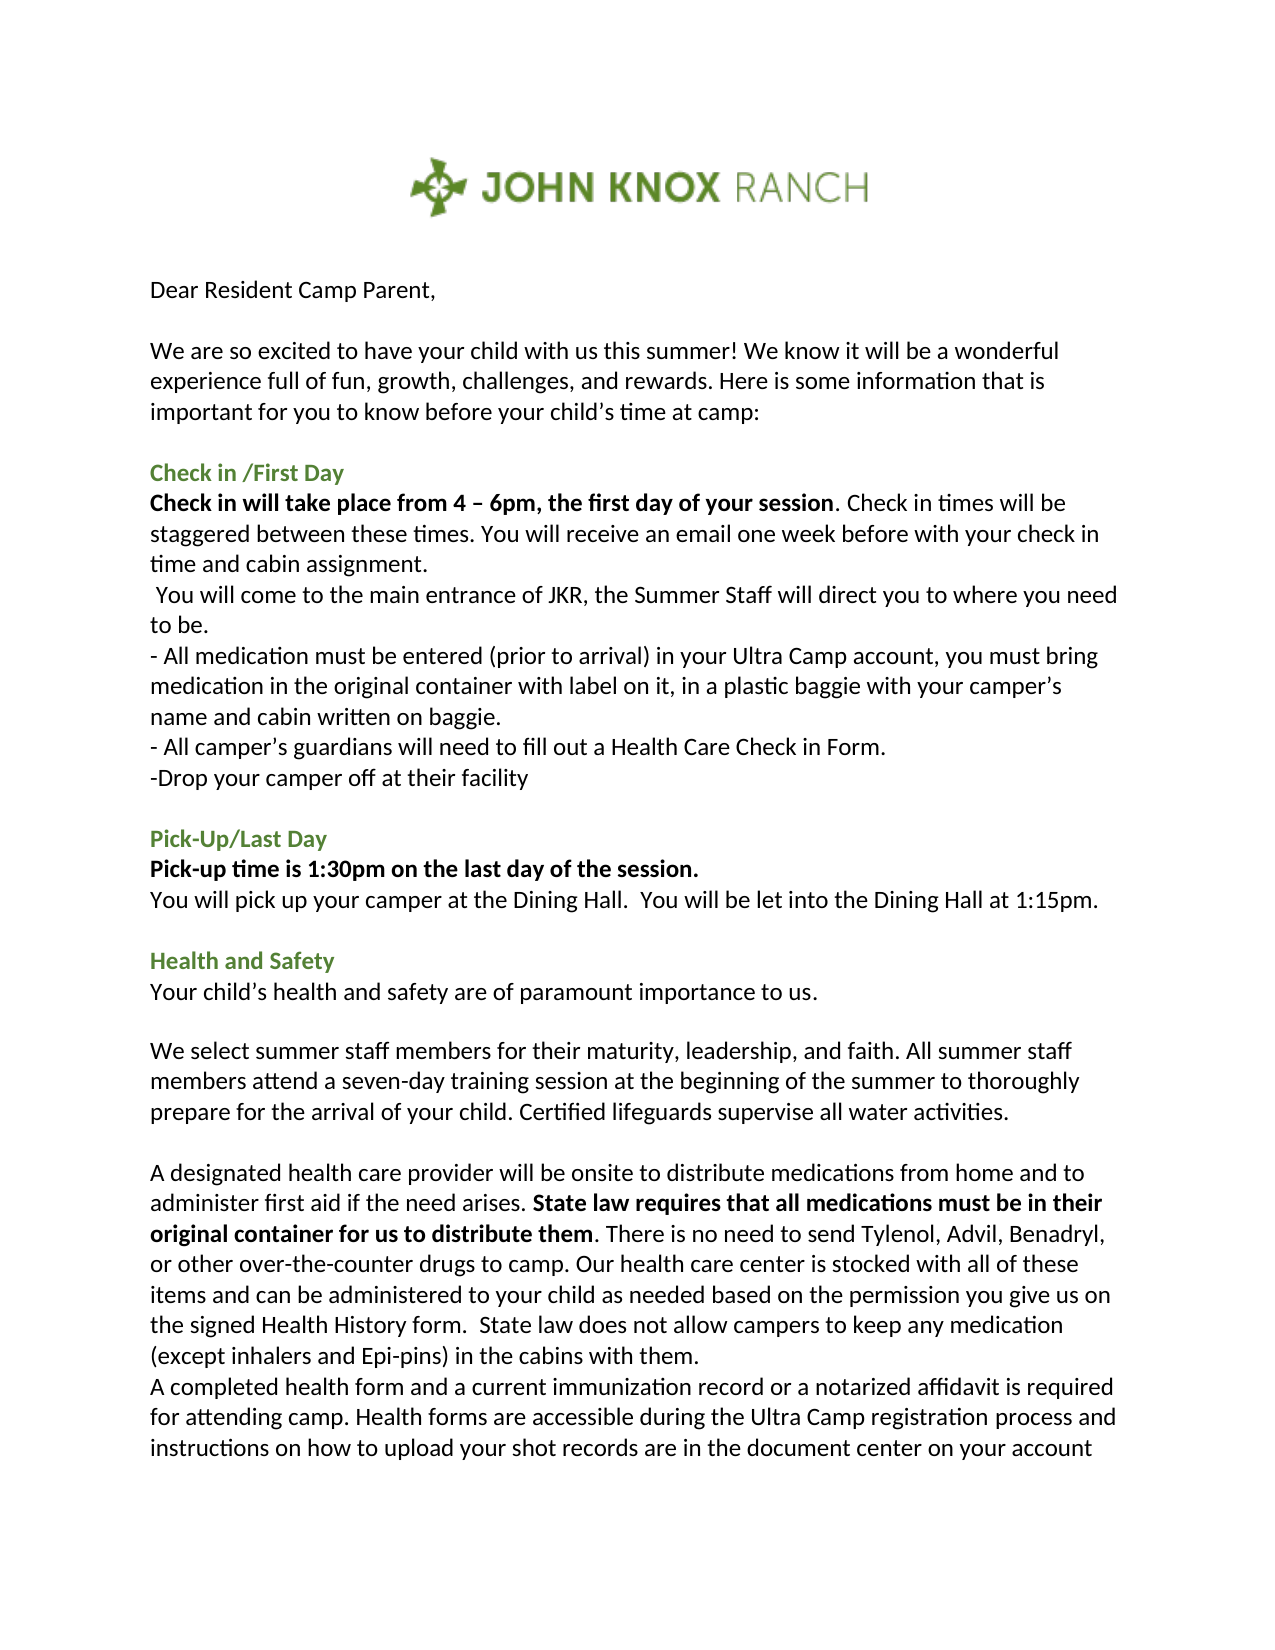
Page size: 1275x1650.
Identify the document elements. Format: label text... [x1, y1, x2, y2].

text Check in /First Day [150, 457, 1125, 487]
text You will pick up your camper at the Dining Hall. You will be let into the Dining Hall at 1:15pm. [150, 884, 1125, 915]
text We select summer staff members for their maturity, leadership, and faith. All summer staff members attend a seven-day training session at the beginning of the summer to thoroughly prepare for the arrival of your child. Certified lifeguards supervise all water activities. [150, 1035, 1125, 1127]
picture [356, 105, 919, 274]
text -Drop your camper off at their facility [150, 762, 1125, 793]
text Health and Safety [150, 945, 1125, 976]
text A completed health form and a current immunization record or a notarized affidavit is required for attending camp. Health forms are accessible during the Ultra Camp registration process and instructions on how to upload your shot records are in the document center on your account [150, 1371, 1125, 1462]
text - All camper’s guardians will need to fill out a Health Care Check in Form. [150, 732, 1125, 762]
text Dear Resident Camp Parent, [150, 274, 1125, 304]
text Check in will take place from 4 – 6pm, the first day of your session. Check in times will be staggered between these times. You will receive an email one week before with your check in time and cabin assignment. [150, 487, 1125, 579]
text Your child’s health and safety are of paramount importance to us. [150, 976, 1125, 1006]
text Pick-up time is 1:30pm on the last day of the session. [150, 854, 1125, 884]
text Pick-Up/Last Day [150, 823, 1125, 854]
text - All medication must be entered (prior to arrival) in your Ultra Camp account, you must bring medication in the original container with label on it, in a plastic baggie with your camper’s name and cabin written on baggie. [150, 640, 1125, 732]
text We are so excited to have your child with us this summer! We know it will be a wonderful experience full of fun, growth, challenges, and rewards. Here is some information that is important for you to know before your child’s time at camp: [150, 335, 1125, 426]
text A designated health care provider will be onsite to distribute medications from home and to administer first aid if the need arises. State law requires that all medications must be in their original container for us to distribute them. There is no need to send Tylenol, Advil, Benadryl, or other over-the-counter drugs to camp. Our health care center is stocked with all of these items and can be administered to your child as needed based on the permission you give us on the signed Health History form. State law does not allow campers to keep any medication (except inhalers and Epi-pins) in the cabins with them. [150, 1157, 1125, 1371]
text You will come to the main entrance of JKR, the Summer Staff will direct you to where you need to be. [150, 579, 1125, 640]
